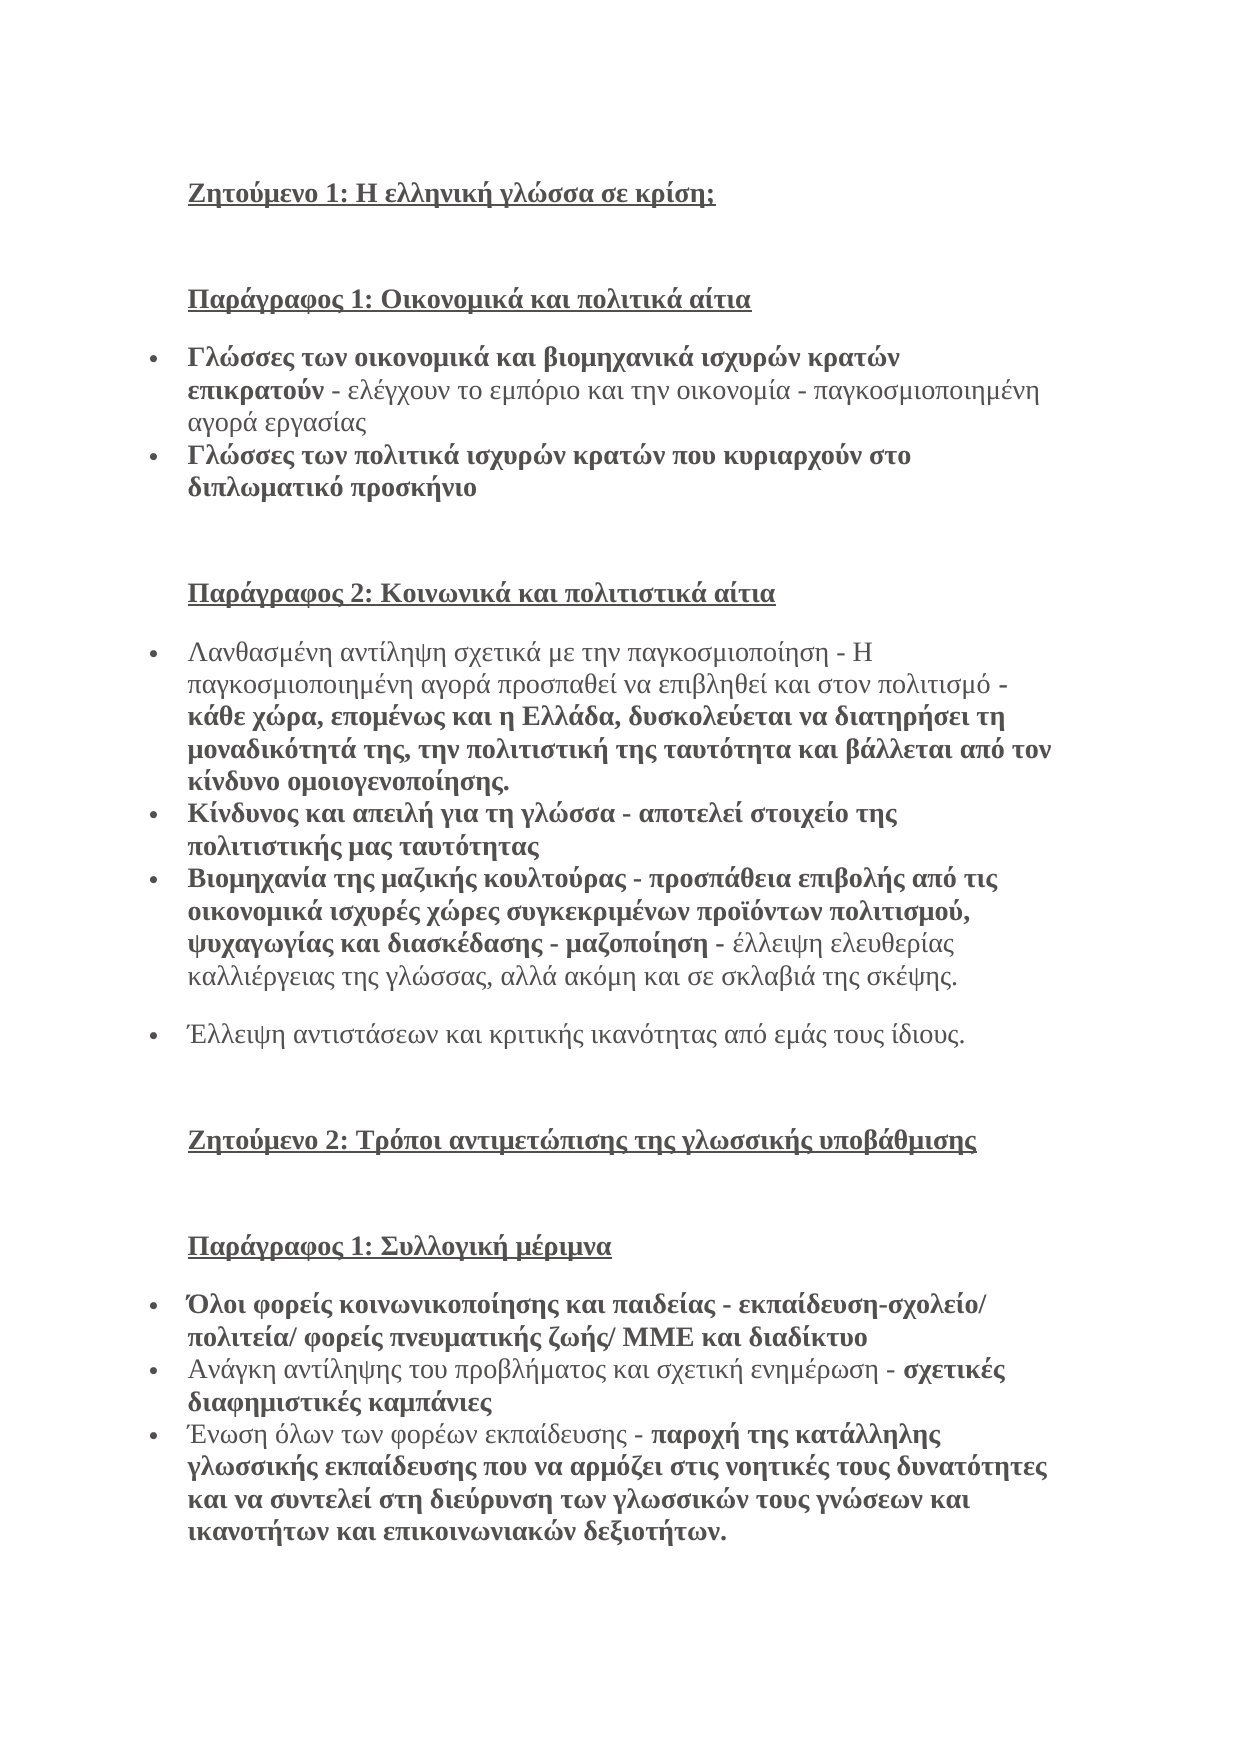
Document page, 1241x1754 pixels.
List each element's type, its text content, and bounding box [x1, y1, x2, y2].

list Ένωση όλων των φορέων εκπαίδευσης - παροχή της κατάλληλης γλωσσικής εκπαίδευσης που να αρμόζει στις νοητικές τους δυνατότητες και να συντελεί στη διεύρυνση των γλωσσικών τους γνώσεων και ικανοτήτων και επικοινωνιακών δεξιοτήτων. [150, 1417, 1053, 1547]
list Βιομηχανία της μαζικής κουλτούρας - προσπάθεια επιβολής από τις οικονομικά ισχυρές χώρες συγκεκριμένων προϊόντων πολιτισμού, ψυχαγωγίας και διασκέδασης - μαζοποίηση - έλλειψη ελευθερίας καλλιέργειας της γλώσσας, αλλά ακόμη και σε σκλαβιά της σκέψης. [150, 861, 1053, 991]
text Ζητούμενο 1: Η ελληνική γλώσσα σε κρίση; [187, 176, 1053, 208]
list Έλλειψη αντιστάσεων και κριτικής ικανότητας από εμάς τους ίδιους. [150, 1017, 1053, 1049]
text Ζητούμενο 2: Τρόποι αντιμετώπισης της γλωσσικής υποβάθμισης [187, 1123, 1053, 1155]
list Γλώσσες των πολιτικά ισχυρών κρατών που κυριαρχούν στο διπλωματικό προσκήνιο [150, 438, 1053, 502]
text Παράγραφος 1: Οικονομικά και πολιτικά αίτια [187, 282, 1053, 314]
text Παράγραφος 2: Κοινωνικά και πολιτιστικά αίτια [187, 576, 1053, 608]
text Παράγραφος 1: Συλλογική μέριμνα [187, 1229, 1053, 1261]
list Ανάγκη αντίληψης του προβλήματος και σχετική ενημέρωση - σχετικές διαφημιστικές καμπάνιες [150, 1352, 1053, 1417]
list Λανθασμένη αντίληψη σχετικά με την παγκοσμιοποίηση - Η παγκοσμιοποιημένη αγορά προσπαθεί να επιβληθεί και στον πολιτισμό - κάθε χώρα, επομένως και η Ελλάδα, δυσκολεύεται να διατηρήσει τη μοναδικότητά της, την πολιτιστική της ταυτότητα και βάλλεται από τον κίνδυνο ομοιογενοποίησης. [150, 634, 1053, 797]
list Κίνδυνος και απειλή για τη γλώσσα - αποτελεί στοιχείο της πολιτιστικής μας ταυτότητας [150, 797, 1053, 861]
list Όλοι φορείς κοινωνικοποίησης και παιδείας - εκπαίδευση-σχολείο/ πολιτεία/ φορείς πνευματικής ζωής/ ΜΜΕ και διαδίκτυο [150, 1287, 1053, 1352]
list Γλώσσες των οικονομικά και βιομηχανικά ισχυρών κρατών επικρατούν - ελέγχουν το εμπόριο και την οικονομία - παγκοσμιοποιημένη αγορά εργασίας [150, 341, 1053, 438]
